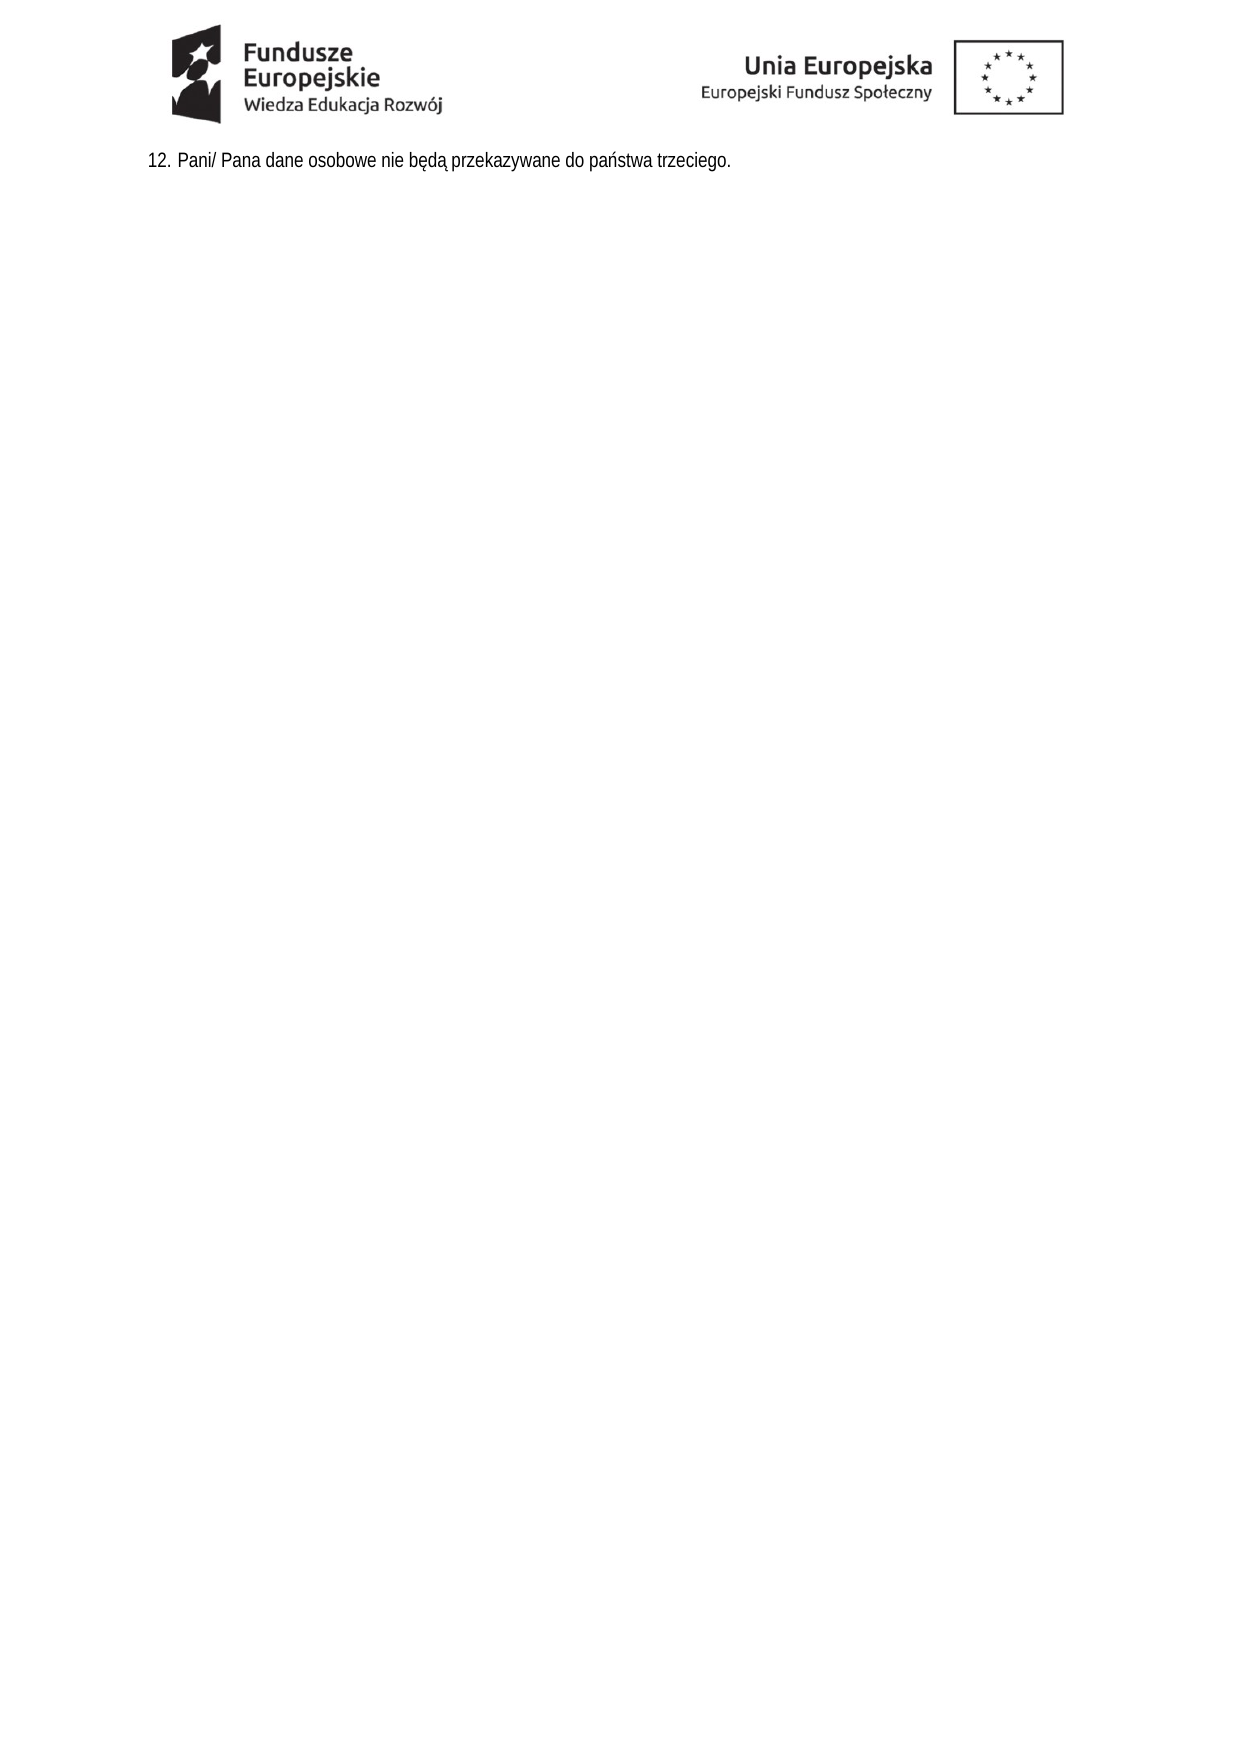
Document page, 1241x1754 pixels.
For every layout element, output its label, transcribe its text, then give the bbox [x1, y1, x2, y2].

list Pani/ Pana dane osobowe nie będą przekazywane do państwa trzeciego. [148, 148, 1093, 172]
picture [147, 0, 1093, 146]
